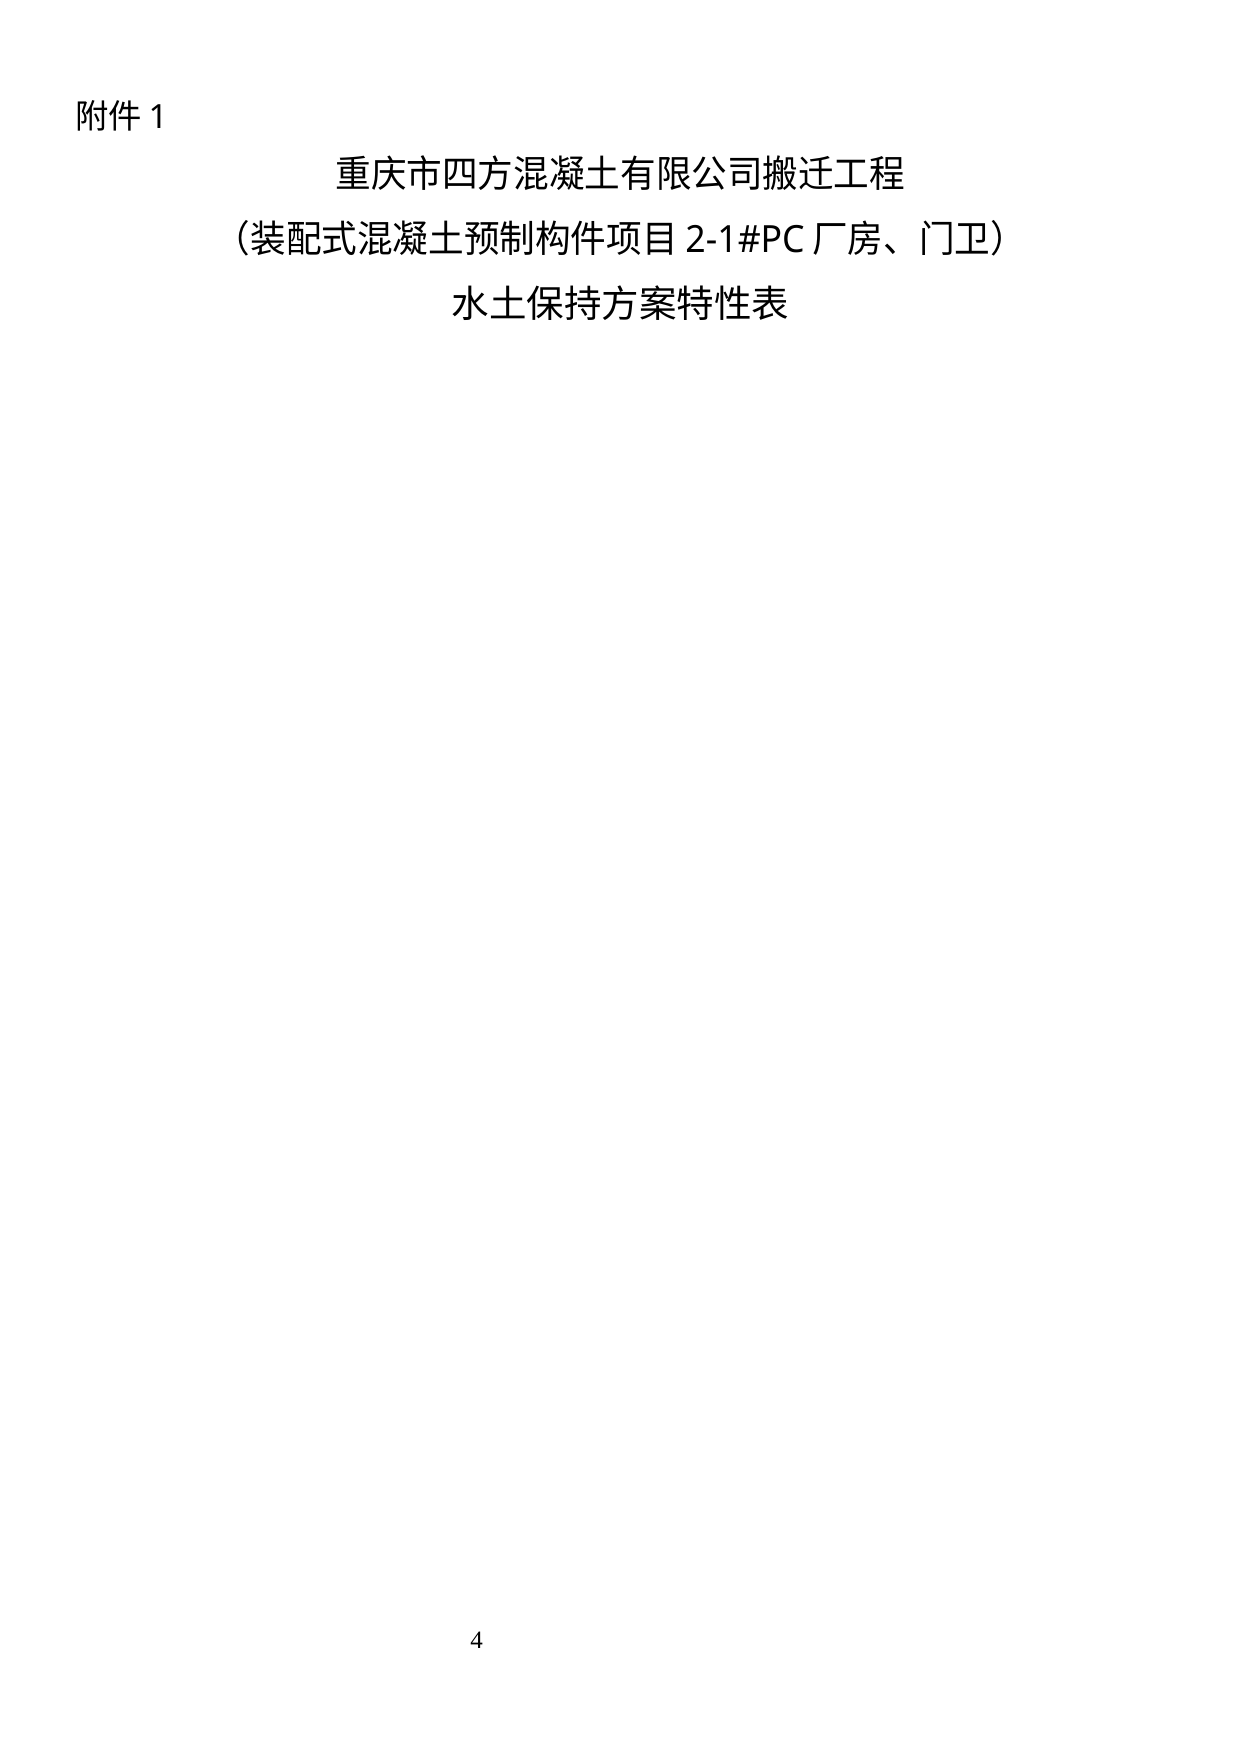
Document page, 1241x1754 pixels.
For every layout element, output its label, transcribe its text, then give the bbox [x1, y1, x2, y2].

text 水土保持方案特性表 [75, 268, 1165, 333]
text （装配式混凝土预制构件项目2-1#PC厂房、门卫） [75, 203, 1165, 268]
text 重庆市四方混凝土有限公司搬迁工程 [75, 138, 1165, 203]
text 附件1 [75, 86, 1165, 138]
